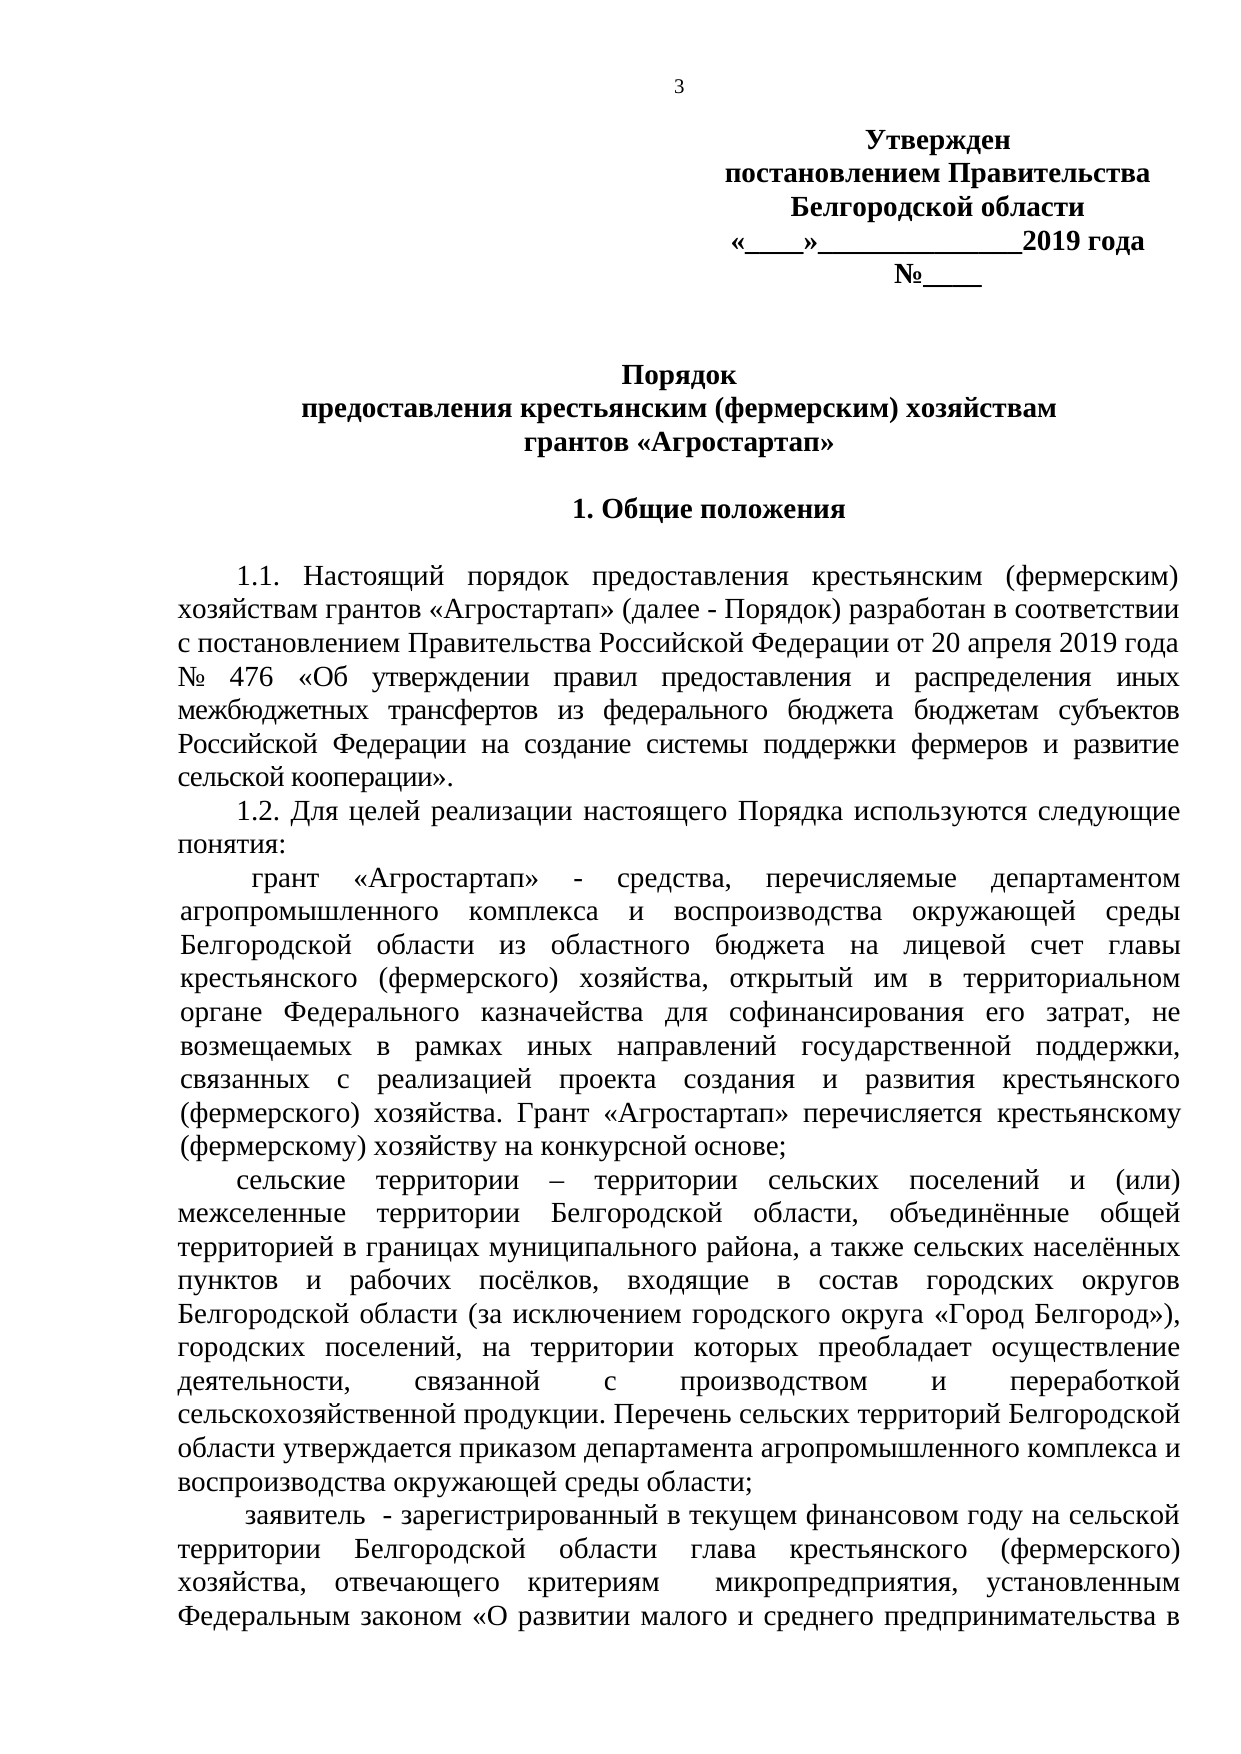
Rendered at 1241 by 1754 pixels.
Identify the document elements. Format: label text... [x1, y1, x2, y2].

text сельские территории – территории сельских поселений и (или) межселенные территории Белгородской области, объединённые общей территорией в границах муниципального района, а также сельских населённых пунктов и рабочих посёлков, входящие в состав городских округов Белгородской области (за исключением городского округа «Город Белгород»), городских поселений, на территории которых преобладает осуществление деятельности, связанной с производством и переработкой сельскохозяйственной продукции. Перечень сельских территорий Белгородской области утверждается приказом департамента агропромышленного комплекса и воспроизводства окружающей среды области; [177, 1162, 1181, 1497]
text 1. Общие положения [177, 491, 1181, 524]
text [177, 1497, 1181, 1631]
text постановлением Правительства [694, 156, 1181, 189]
text 1.2. Для целей реализации настоящего Порядка используются следующие понятия: [177, 793, 1181, 860]
text Порядок [177, 357, 1181, 390]
text грантов «Агростартап» [177, 424, 1181, 457]
text предоставления крестьянским (фермерским) хозяйствам [177, 390, 1181, 424]
text грант «Агростартап» - средства, перечисляемые департаментом агропромышленного комплекса и воспроизводства окружающей среды Белгородской области из областного бюджета на лицевой счет главы крестьянского (фермерского) хозяйства, открытый им в территориальном органе Федерального казначейства для софинансирования его затрат, не возмещаемых в рамках иных направлений государственной поддержки, связанных с реализацией проекта создания и развития крестьянского (фермерского) хозяйства. Грант «Агростартап» перечисляется крестьянскому (фермерскому) хозяйству на конкурсной основе; [180, 860, 1181, 1162]
text №____ [694, 256, 1181, 290]
text 1.1. Настоящий порядок предоставления крестьянским (фермерским) хозяйствам грантов «Агростартап» (далее - Порядок) разработан в соответствии с постановлением Правительства Российской Федерации от 20 апреля 2019 года № 476 «Об утверждении правил предоставления и распределения иных межбюджетных трансфертов из федерального бюджета бюджетам субъектов Российской Федерации на создание системы поддержки фермеров и развитие сельской кооперации». [177, 558, 1180, 793]
text «____»______________2019 года [694, 223, 1181, 256]
text Утвержден [694, 122, 1181, 156]
text Белгородской области [694, 189, 1181, 223]
